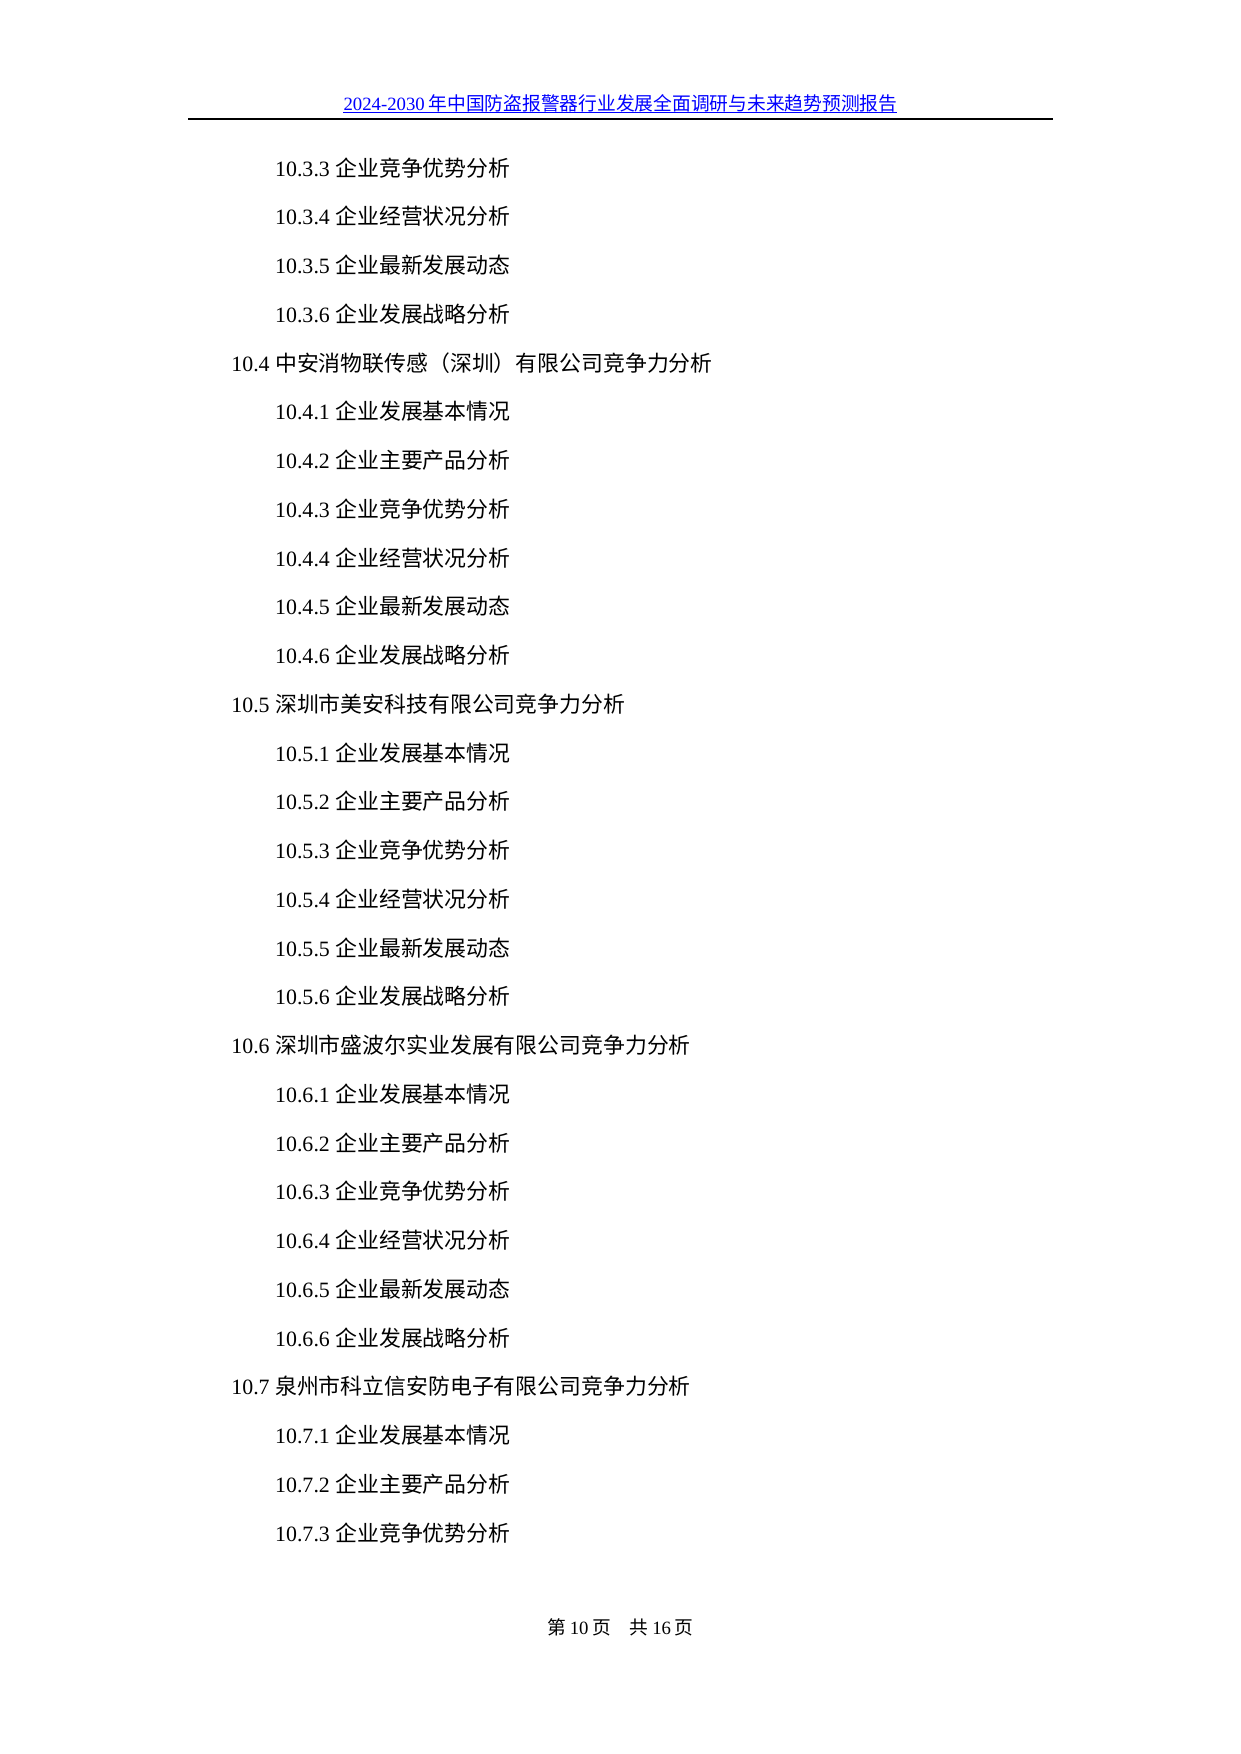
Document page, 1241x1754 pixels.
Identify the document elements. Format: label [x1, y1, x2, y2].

text [187, 150, 1053, 1548]
